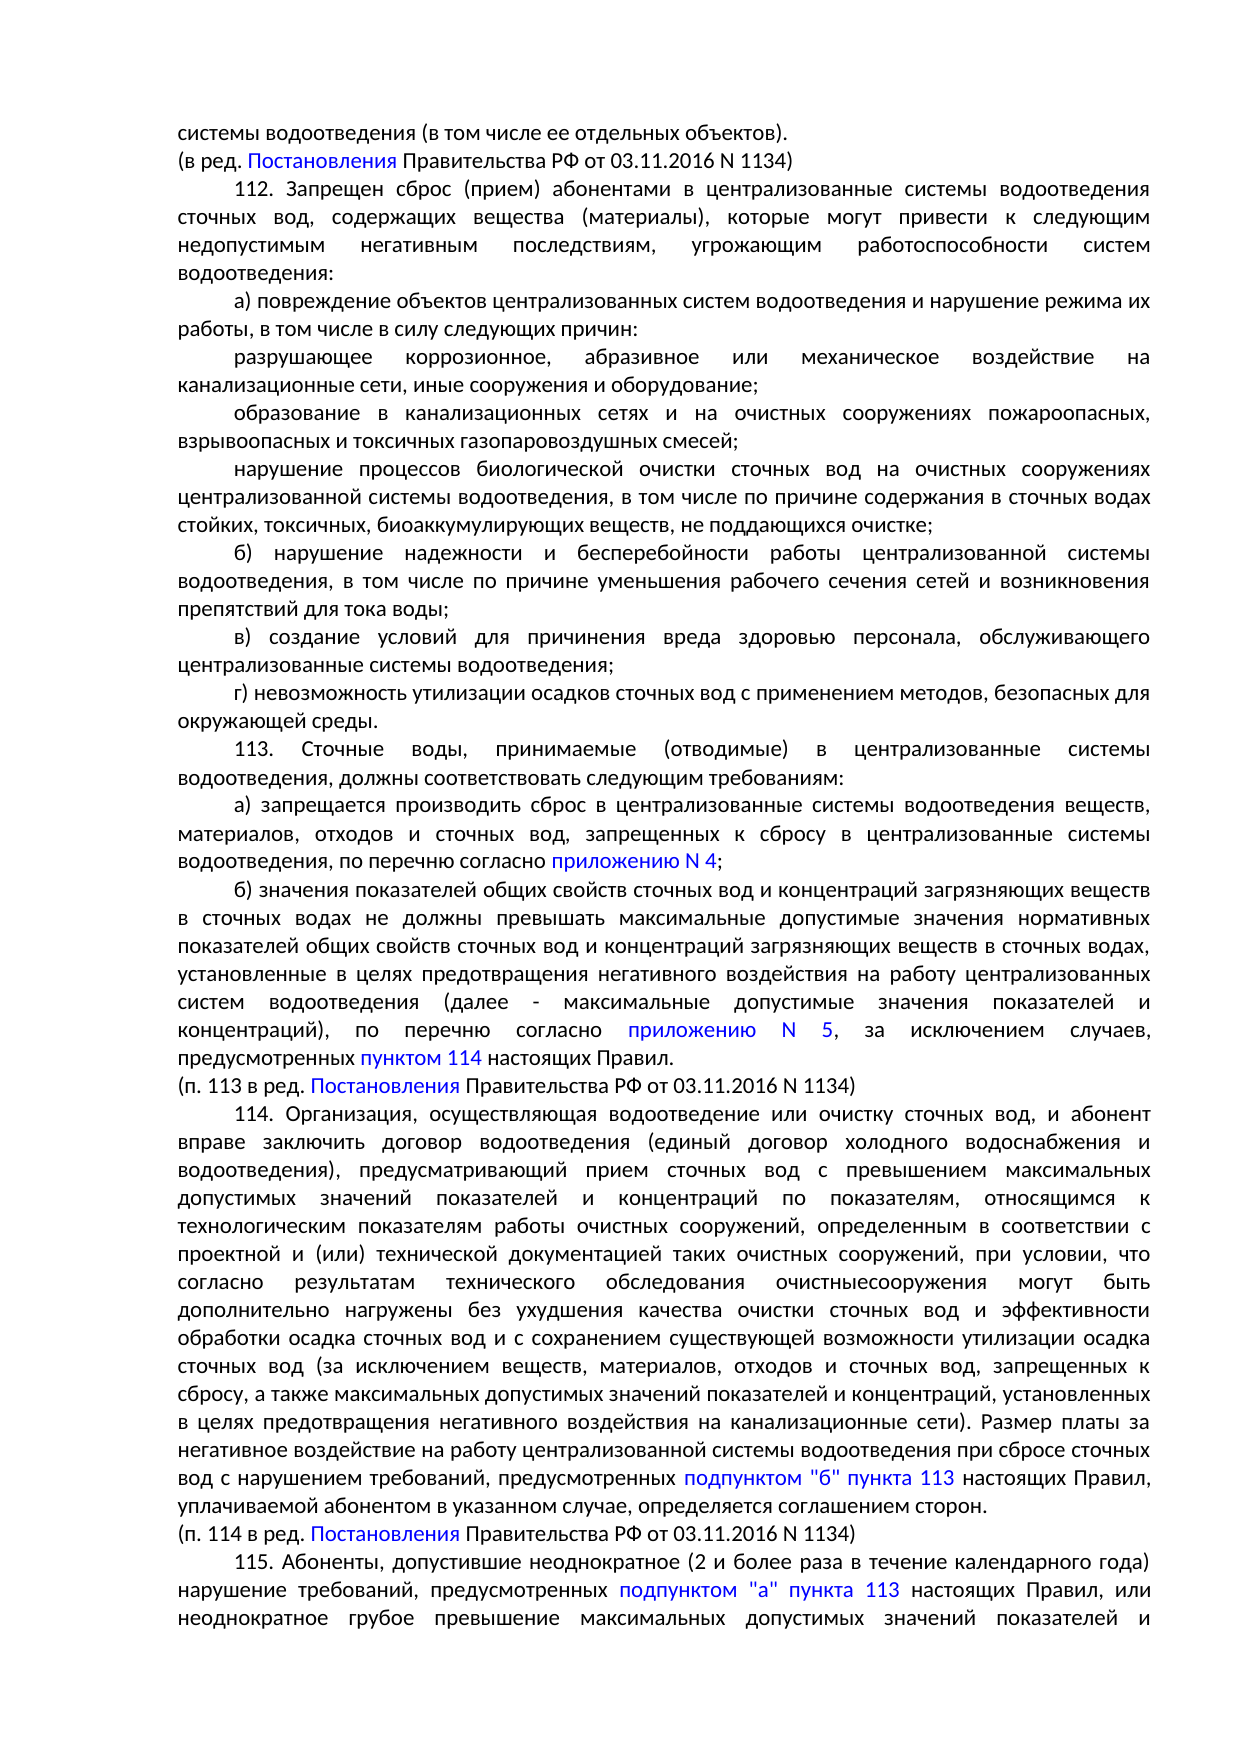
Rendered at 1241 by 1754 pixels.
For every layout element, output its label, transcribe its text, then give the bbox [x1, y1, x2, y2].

text б) значения показателей общих свойств сточных вод и концентраций загрязняющих веществ в сточных водах не должны превышать максимальные допустимые значения нормативных показателей общих свойств сточных вод и концентраций загрязняющих веществ в сточных водах, установленные в целях предотвращения негативного воздействия на работу централизованных систем водоотведения (далее - максимальные допустимые значения показателей и концентраций), по перечню согласно приложению N 5, за исключением случаев, предусмотренных пунктом 114 настоящих Правил. [177, 875, 1152, 1071]
text 114. Организация, осуществляющая водоотведение или очистку сточных вод, и абонент вправе заключить договор водоотведения (единый договор холодного водоснабжения и водоотведения), предусматривающий прием сточных вод с превышением максимальных допустимых значений показателей и концентраций по показателям, относящимся к технологическим показателям работы очистных сооружений, определенным в соответствии с проектной и (или) технической документацией таких очистных сооружений, при условии, что согласно результатам технического обследования очистныесооружения могут быть дополнительно нагружены без ухудшения качества очистки сточных вод и эффективности обработки осадка сточных вод и с сохранением существующей возможности утилизации осадка сточных вод (за исключением веществ, материалов, отходов и сточных вод, запрещенных к сбросу, а также максимальных допустимых значений показателей и концентраций, установленных в целях предотвращения негативного воздействия на канализационные сети). Размер платы за негативное воздействие на работу централизованной системы водоотведения при сбросе сточных вод с нарушением требований, предусмотренных подпунктом "б" пункта 113 настоящих Правил, уплачиваемой абонентом в указанном случае, определяется соглашением сторон. [177, 1099, 1152, 1519]
text а) повреждение объектов централизованных систем водоотведения и нарушение режима их работы, в том числе в силу следующих причин: [177, 286, 1152, 342]
text (в ред. Постановления Правительства РФ от 03.11.2016 N 1134) [177, 146, 1152, 174]
text нарушение процессов биологической очистки сточных вод на очистных сооружениях централизованной системы водоотведения, в том числе по причине содержания в сточных водах стойких, токсичных, биоаккумулирующих веществ, не поддающихся очистке; [177, 454, 1152, 538]
text 113. Сточные воды, принимаемые (отводимые) в централизованные системы водоотведения, должны соответствовать следующим требованиям: [177, 734, 1152, 791]
text б) нарушение надежности и бесперебойности работы централизованной системы водоотведения, в том числе по причине уменьшения рабочего сечения сетей и возникновения препятствий для тока воды; [177, 538, 1152, 622]
text (п. 113 в ред. Постановления Правительства РФ от 03.11.2016 N 1134) [177, 1071, 1152, 1099]
text а) запрещается производить сброс в централизованные системы водоотведения веществ, материалов, отходов и сточных вод, запрещенных к сбросу в централизованные системы водоотведения, по перечню согласно приложению N 4; [177, 791, 1152, 875]
text в) создание условий для причинения вреда здоровью персонала, обслуживающего централизованные системы водоотведения; [177, 622, 1152, 678]
text (п. 114 в ред. Постановления Правительства РФ от 03.11.2016 N 1134) [177, 1519, 1152, 1547]
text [177, 118, 1152, 146]
text разрушающее коррозионное, абразивное или механическое воздействие на канализационные сети, иные сооружения и оборудование; [177, 342, 1152, 398]
text образование в канализационных сетях и на очистных сооружениях пожароопасных, взрывоопасных и токсичных газопаровоздушных смесей; [177, 398, 1152, 454]
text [177, 1547, 1152, 1631]
text г) невозможность утилизации осадков сточных вод с применением методов, безопасных для окружающей среды. [177, 678, 1152, 734]
text 112. Запрещен сброс (прием) абонентами в централизованные системы водоотведения сточных вод, содержащих вещества (материалы), которые могут привести к следующим недопустимым негативным последствиям, угрожающим работоспособности систем водоотведения: [177, 174, 1152, 286]
